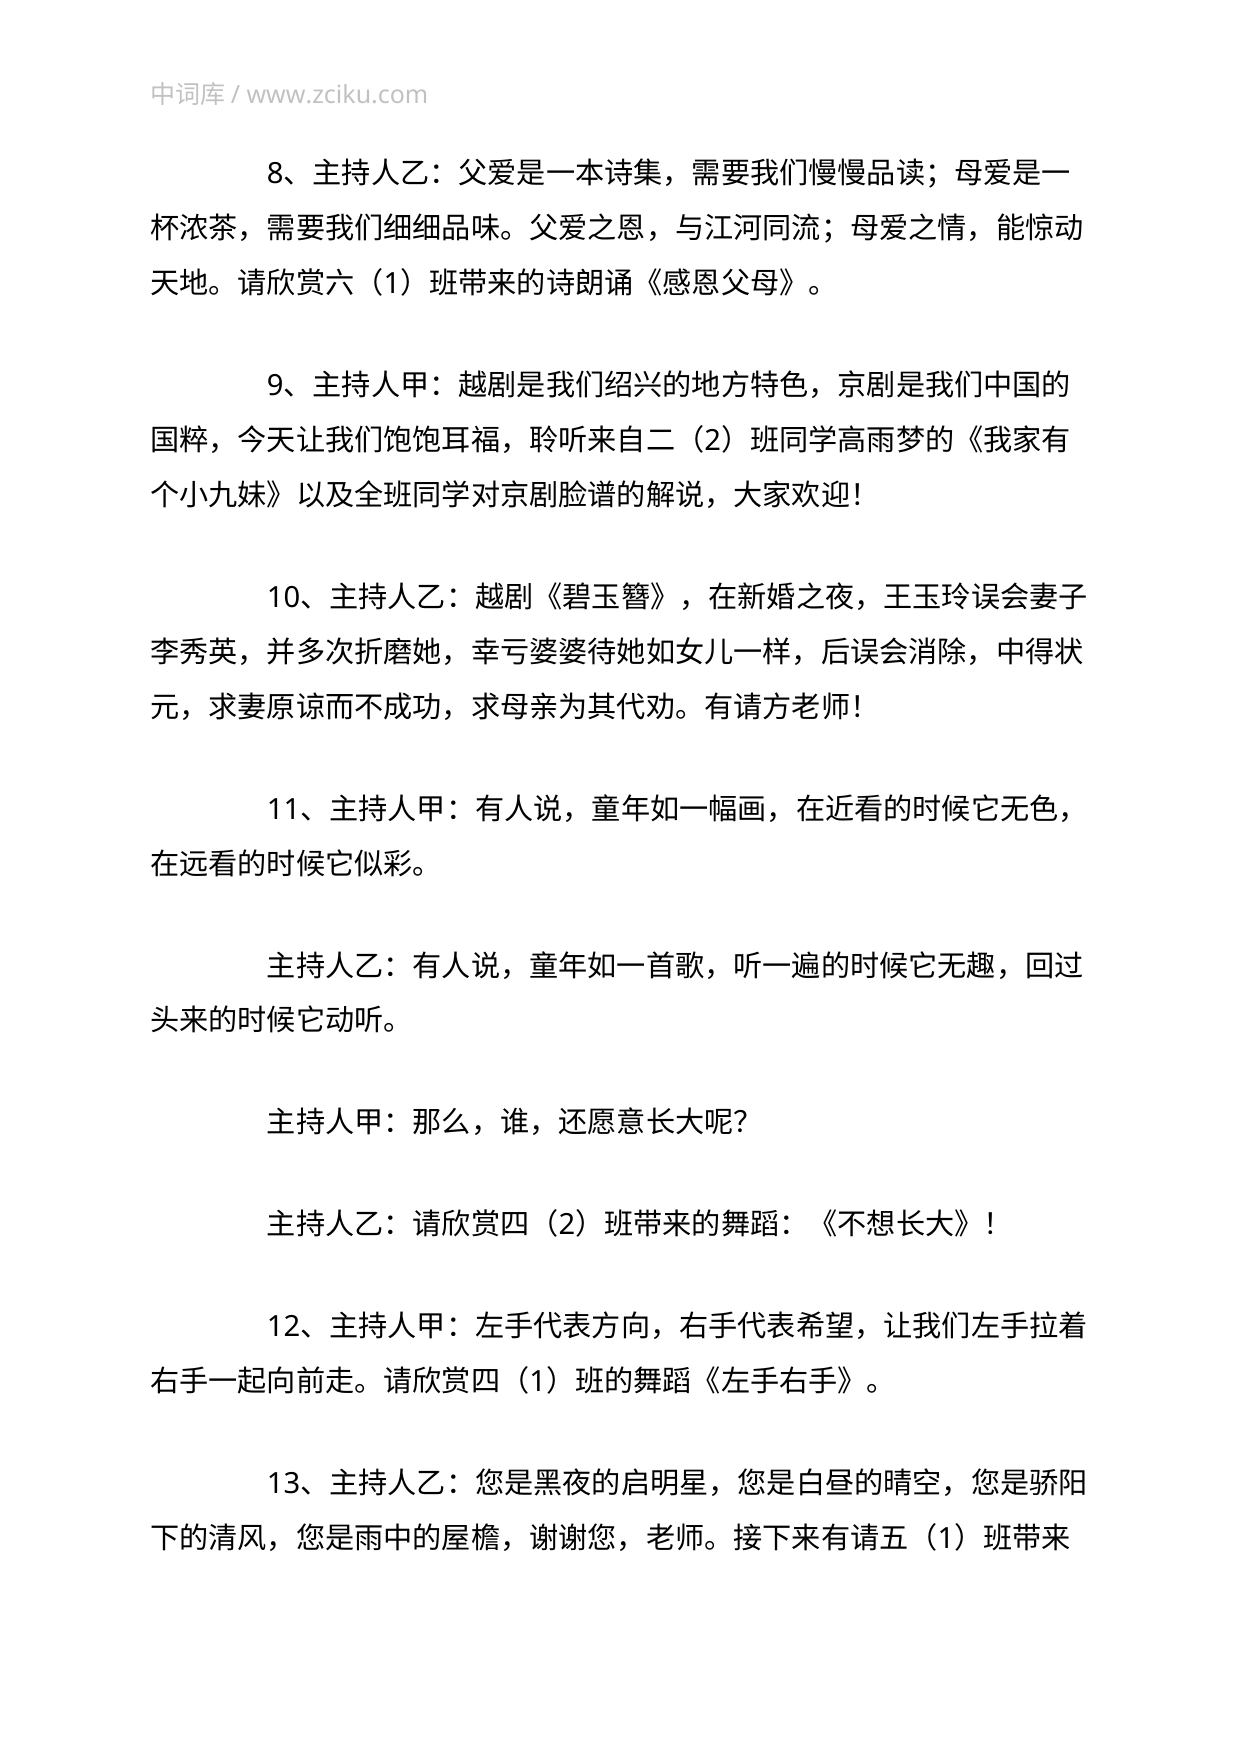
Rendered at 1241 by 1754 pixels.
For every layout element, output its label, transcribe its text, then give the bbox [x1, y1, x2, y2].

text 主持人乙：请欣赏四（2）班带来的舞蹈：《不想长大》！ [150, 1201, 1090, 1243]
text 8、主持人乙：父爱是一本诗集，需要我们慢慢品读；母爱是一杯浓茶，需要我们细细品味。父爱之恩，与江河同流；母爱之情，能惊动天地。请欣赏六（1）班带来的诗朗诵《感恩父母》。 [150, 150, 1090, 302]
text 9、主持人甲：越剧是我们绍兴的地方特色，京剧是我们中国的国粹，今天让我们饱饱耳福，聆听来自二（2）班同学高雨梦的《我家有个小九妹》以及全班同学对京剧脸谱的解说，大家欢迎！ [150, 362, 1090, 514]
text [150, 1459, 1090, 1557]
text 主持人乙：有人说，童年如一首歌，听一遍的时候它无趣，回过头来的时候它动听。 [150, 942, 1090, 1039]
text 11、主持人甲：有人说，童年如一幅画，在近看的时候它无色，在远看的时候它似彩。 [150, 785, 1090, 883]
text 12、主持人甲：左手代表方向，右手代表希望，让我们左手拉着右手一起向前走。请欣赏四（1）班的舞蹈《左手右手》。 [150, 1302, 1090, 1400]
text 主持人甲：那么，谁，还愿意长大呢？ [150, 1099, 1090, 1141]
text 10、主持人乙：越剧《碧玉簪》，在新婚之夜，王玉玲误会妻子李秀英，并多次折磨她，幸亏婆婆待她如女儿一样，后误会消除，中得状元，求妻原谅而不成功，求母亲为其代劝。有请方老师！ [150, 574, 1090, 726]
